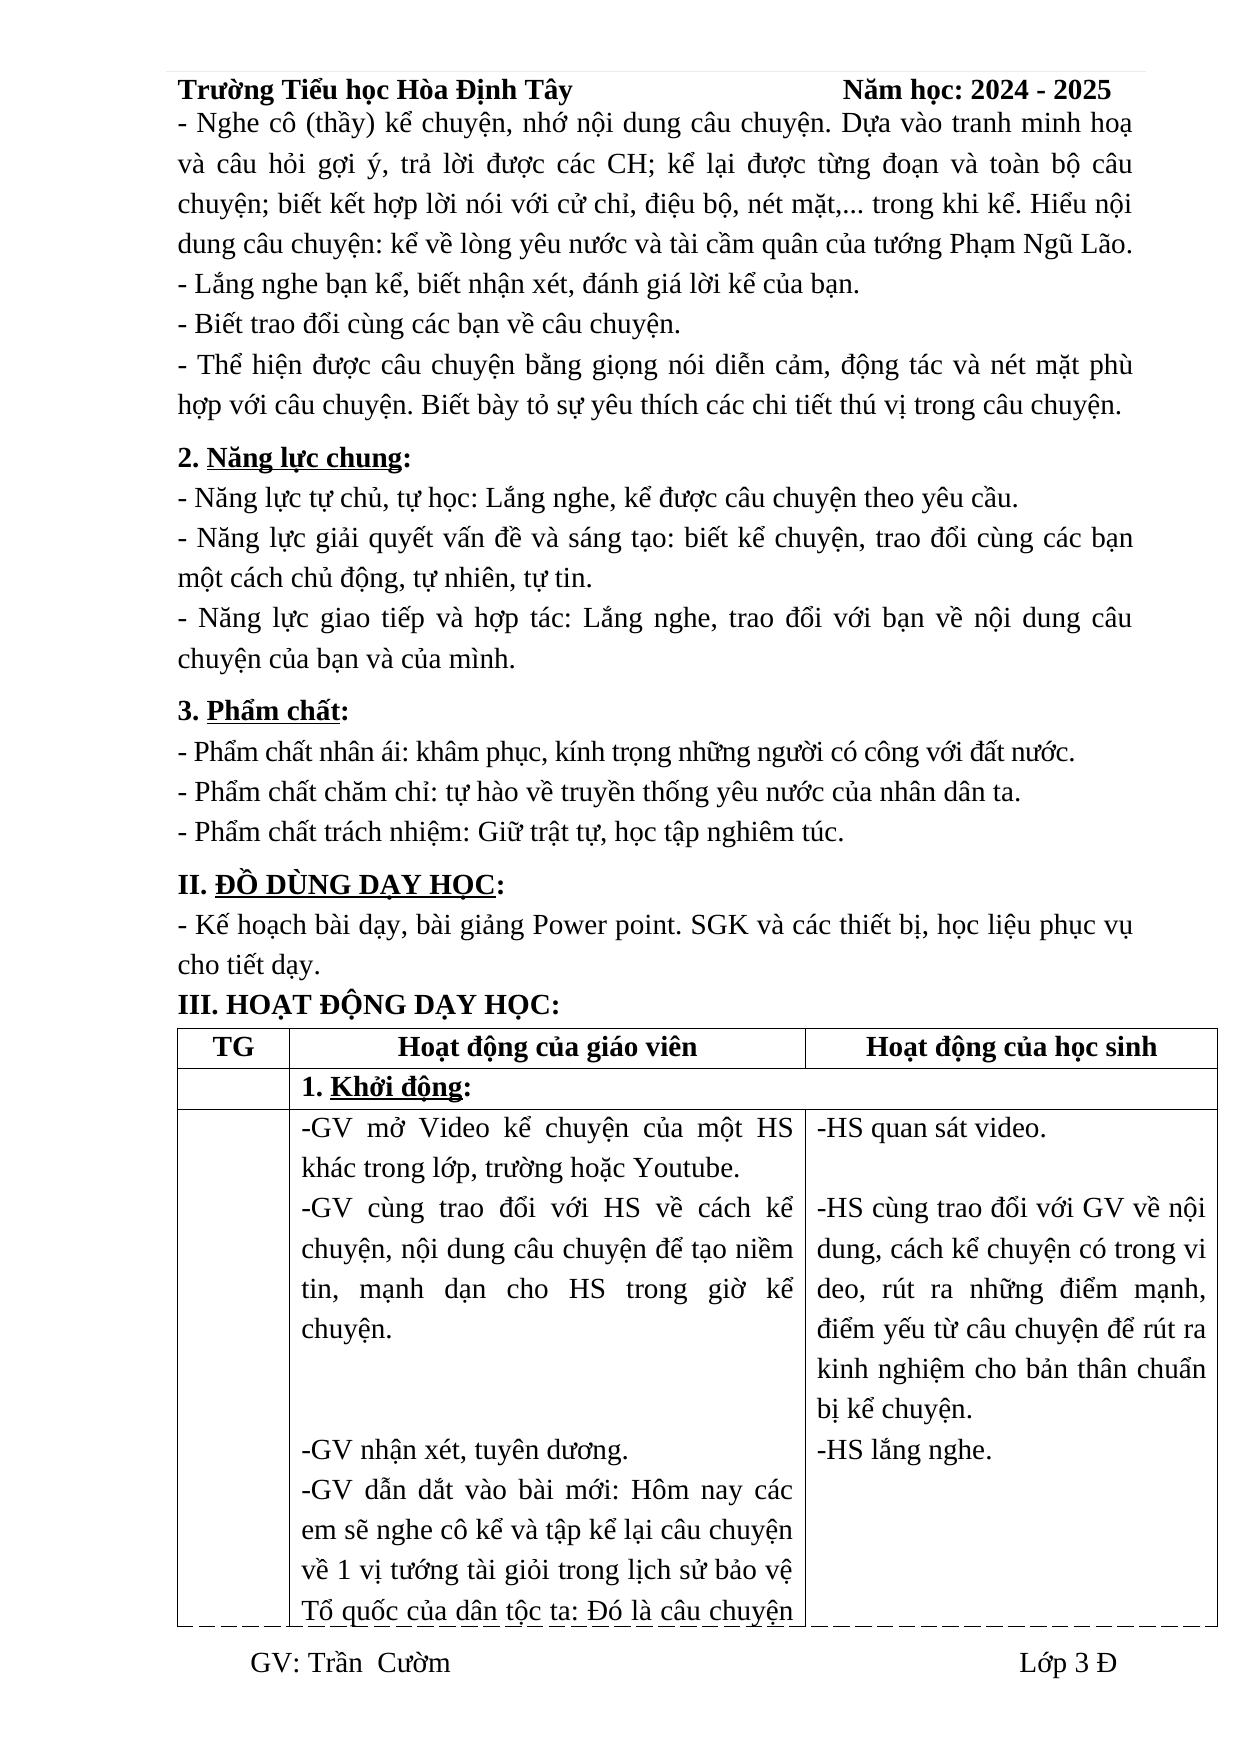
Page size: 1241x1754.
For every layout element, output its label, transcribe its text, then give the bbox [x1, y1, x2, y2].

text II. ĐỒ DÙNG DẠY HỌC: [177, 867, 1134, 900]
table_cell 1. Khởi động: [290, 1069, 1217, 1109]
text III. HOẠT ĐỘNG DẠY HỌC: [177, 987, 1134, 1021]
text - Biết trao đổi cùng các bạn về câu chuyện. [177, 307, 1134, 340]
text - Thể hiện được câu chuyện bằng giọng nói diễn cảm, động tác và nét mặt phù hợp với câu chuyện. Biết bày tỏ sự yêu thích các chi tiết thú vị trong câu chuyện. [177, 347, 1134, 421]
table_header Hoạt động của học sinh [806, 1029, 1217, 1068]
table_header TG [178, 1029, 289, 1068]
text - Nghe cô (thầy) kể chuyện, nhớ nội dung câu chuyện. Dựa vào tranh minh hoạ và câu hỏi gợi ý, trả lời được các CH; kể lại được từng đoạn và toàn bộ câu chuyện; biết kết hợp lời nói với cử chỉ, điệu bộ, nét mặt,... trong khi kể. Hiểu nội dung câu chuyện: kể về lòng yêu nước và tài cầm quân của tướng Phạm Ngũ Lão. [177, 106, 1134, 260]
text - Năng lực giao tiếp và hợp tác: Lắng nghe, trao đổi với bạn về nội dung câu chuyện của bạn và của mình. [177, 601, 1134, 674]
text 3. Phẩm chất: [177, 693, 1134, 727]
text - Phẩm chất chăm chỉ: tự hào về truyền thống yêu nước của nhân dân ta. [177, 774, 1134, 807]
text - Lắng nghe bạn kể, biết nhận xét, đánh giá lời kể của bạn. [177, 266, 1134, 300]
text - Phẩm chất trách nhiệm: Giữ trật tự, học tập nghiêm túc. [177, 814, 1134, 848]
text 2. Năng lực chung: [177, 440, 1134, 473]
table_cell [178, 1110, 289, 1626]
text - Năng lực giải quyết vấn đề và sáng tạo: biết kể chuyện, trao đổi cùng các bạn một cách chủ động, tự nhiên, tự tin. [177, 520, 1134, 594]
table_cell [178, 1069, 289, 1109]
table_header Hoạt động của giáo viên [290, 1029, 805, 1068]
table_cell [806, 1110, 1217, 1626]
text - Năng lực tự chủ, tự học: Lắng nghe, kể được câu chuyện theo yêu cầu. [177, 480, 1134, 513]
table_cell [290, 1110, 805, 1626]
text - Phẩm chất nhân ái: khâm phục, kính trọng những người có công với đất nước. [177, 734, 1134, 767]
text - Kế hoạch bài dạy, bài giảng Power point. SGK và các thiết bị, học liệu phục vụ cho tiết dạy. [177, 907, 1134, 981]
